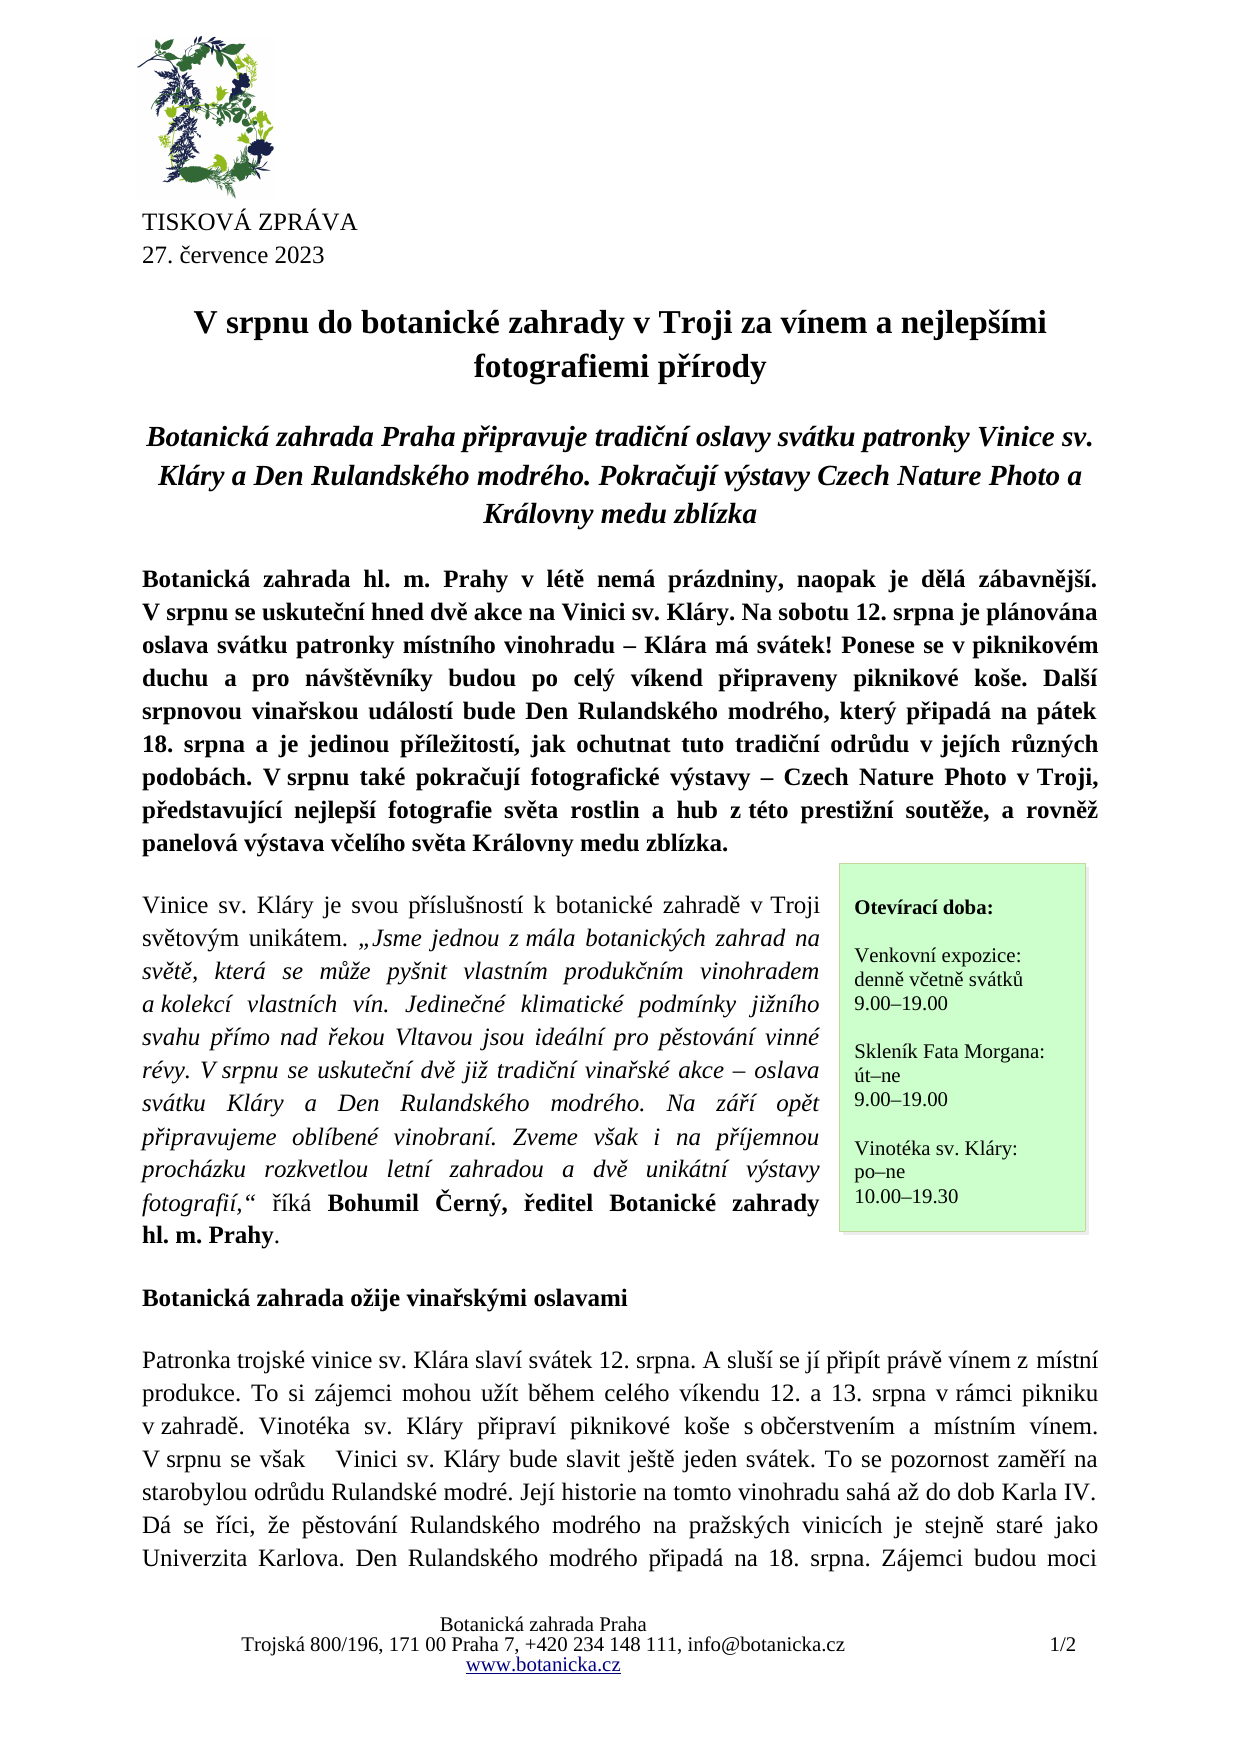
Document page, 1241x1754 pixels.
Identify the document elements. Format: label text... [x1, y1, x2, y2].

text Vinice sv. Kláry je svou příslušností k botanické zahradě v Troji světovým unikátem. „Jsme jednou z mála botanických zahrad na světě, která se může pyšnit vlastním produkčním vinohradem a kolekcí vlastních vín. Jedinečné klimatické podmínky jižního svahu přímo nad řekou Vltavou jsou ideální pro pěstování vinné révy. V srpnu se uskuteční dvě již tradiční vinařské akce – oslava svátku Kláry a Den Rulandského modrého. Na září opět připravujeme oblíbené vinobraní. Zveme však i na příjemnou procházku rozkvetlou letní zahradou a dvě unikátní výstavy fotografií,“ říká Bohumil Černý, ředitel Botanické zahrady hl. m. Prahy. [142, 890, 1098, 1249]
text Botanická zahrada Praha připravuje tradiční oslavy svátku patronky Vinice sv. Kláry a Den Rulandského modrého. Pokračují výstavy Czech Nature Photo a Královny medu zblízka [142, 419, 1098, 530]
text Botanická zahrada ožije vinařskými oslavami [142, 1283, 1098, 1312]
picture [137, 36, 274, 199]
text V srpnu do botanické zahrady v Troji za vínem a nejlepšími fotografiemi přírody [142, 302, 1098, 384]
text 27. července 2023 [142, 240, 1098, 268]
text Botanická zahrada hl. m. Prahy v létě nemá prázdniny, naopak je dělá zábavnější. V srpnu se uskuteční hned dvě akce na Vinici sv. Kláry. Na sobotu 12. srpna je plánována oslava svátku patronky místního vinohradu – Klára má svátek! Ponese se v piknikovém duchu a pro návštěvníky budou po celý víkend připraveny piknikové koše. Další srpnovou vinařskou událostí bude Den Rulandského modrého, který připadá na pátek 18. srpna a je jedinou příležitostí, jak ochutnat tuto tradiční odrůdu v jejích různých podobách. V srpnu také pokračují fotografické výstavy – Czech Nature Photo v Troji, představující nejlepší fotografie světa rostlin a hub z této prestižní soutěže, a rovněž panelová výstava včelího světa Královny medu zblízka. [142, 564, 1098, 857]
text TISKOVÁ ZPRÁVA [142, 207, 1098, 236]
